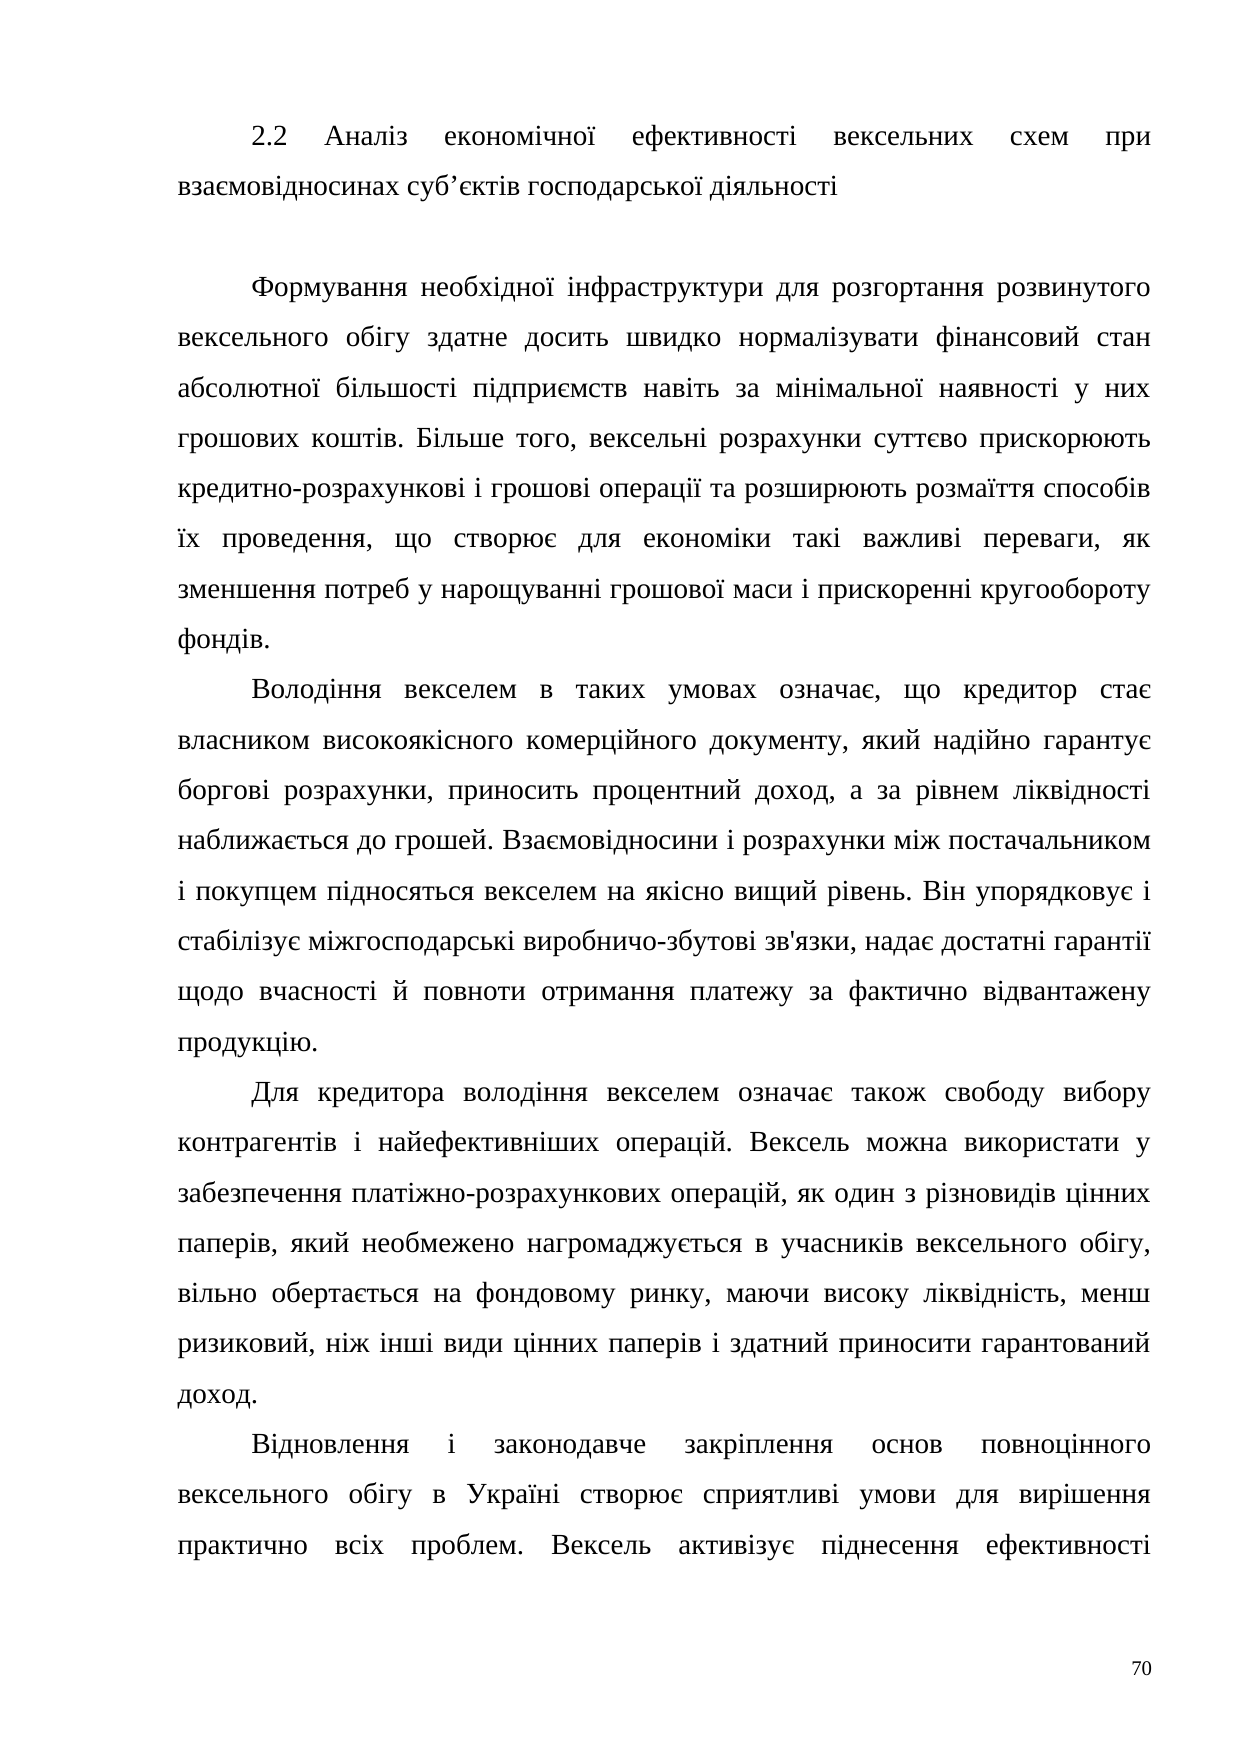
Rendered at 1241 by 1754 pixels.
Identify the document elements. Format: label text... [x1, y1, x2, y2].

text Для кредитора володіння векселем означає також свободу вибору контрагентів і найефективніших операцій. Вексель можна використати у забезпечення платіжно-розрахункових операцій, як один з різновидів цінних паперів, який необмежено нагромаджується в учасників вексельного обігу, вільно обертається на фондовому ринку, маючи високу ліквідність, менш ризиковий, ніж інші види цінних паперів і здатний приносити гарантований доход. [177, 1074, 1152, 1409]
text Формування необхідної інфраструктури для розгортання розвинутого вексельного обігу здатне досить швидко нормалізувати фінансовий стан абсолютної більшості підприємств навіть за мінімальної наявності у них грошових коштів. Більше того, вексельні розрахунки суттєво прискорюють кредитно-розрахункові і грошові операції та розширюють розмаїття способів їх проведення, що створює для економіки такі важливі переваги, як зменшення потреб у нарощуванні грошової маси і прискоренні кругообороту фондів. [177, 269, 1152, 655]
text 2.2 Аналіз економічної ефективності вексельних схем при взаємовідносинах суб’єктів господарської діяльності [177, 118, 1152, 202]
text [177, 1426, 1152, 1560]
text Володіння векселем в таких умовах означає, що кредитор стає власником високоякісного комерційного документу, який надійно гарантує боргові розрахунки, приносить процентний доход, а за рівнем ліквідності наближається до грошей. Взаємовідносини і розрахунки між постачальником і покупцем підносяться векселем на якісно вищий рівень. Він упорядковує і стабілізує міжгосподарські виробничо-збутові зв'язки, надає достатні гарантії щодо вчасності й повноти отримання платежу за фактично відвантажену продукцію. [177, 672, 1152, 1057]
